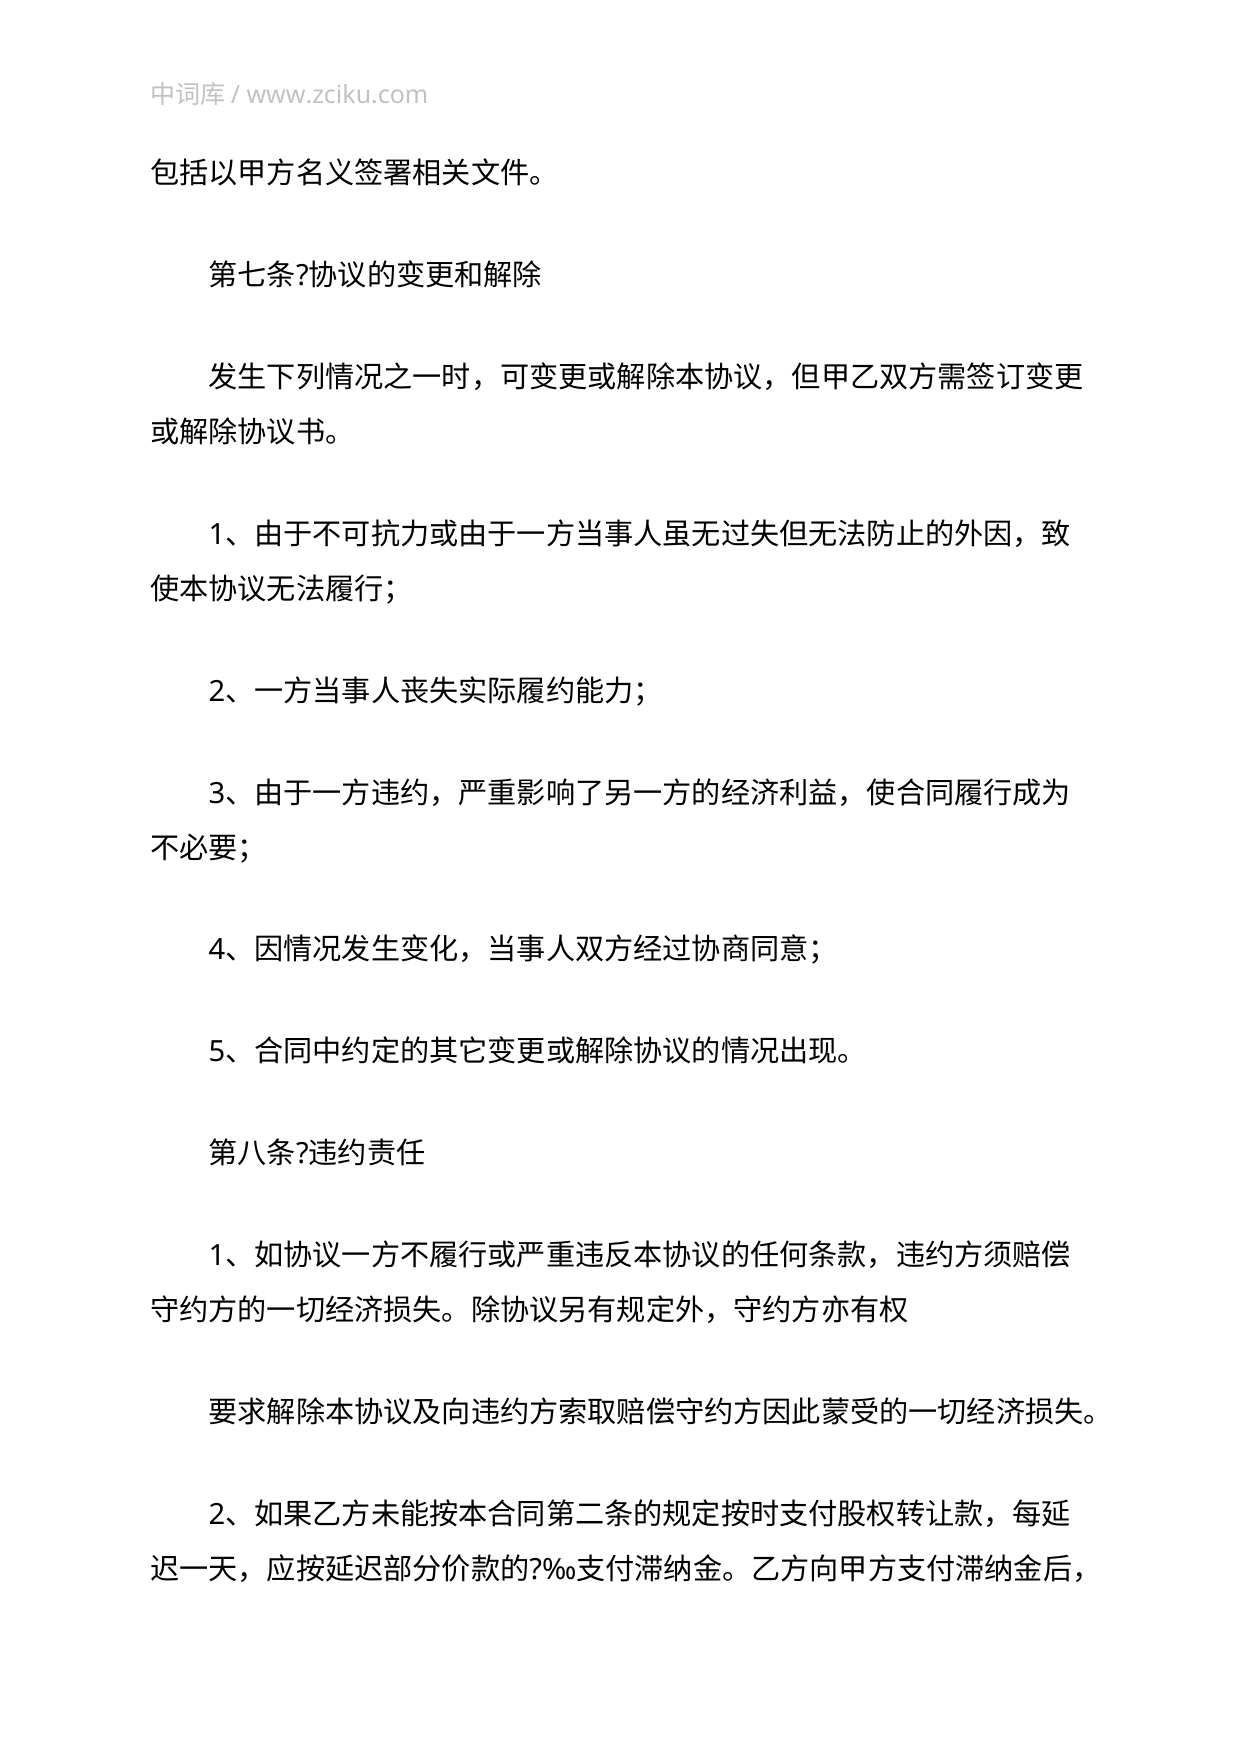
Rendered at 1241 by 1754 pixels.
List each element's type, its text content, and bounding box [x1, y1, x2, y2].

text 5、合同中约定的其它变更或解除协议的情况出现。 [150, 1028, 1090, 1070]
text 2、一方当事人丧失实际履约能力； [150, 667, 1090, 709]
text 第八条?违约责任 [150, 1130, 1090, 1172]
text 1、由于不可抗力或由于一方当事人虽无过失但无法防止的外因，致使本协议无法履行； [150, 510, 1090, 608]
text 4、因情况发生变化，当事人双方经过协商同意； [150, 926, 1090, 968]
text 3、由于一方违约，严重影响了另一方的经济利益，使合同履行成为不必要； [150, 769, 1090, 866]
text 发生下列情况之一时，可变更或解除本协议，但甲乙双方需签订变更或解除协议书。 [150, 354, 1090, 451]
text 第七条?协议的变更和解除 [150, 252, 1090, 294]
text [150, 150, 1090, 192]
text 要求解除本协议及向违约方索取赔偿守约方因此蒙受的一切经济损失。 [150, 1389, 1090, 1431]
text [150, 1490, 1090, 1588]
text 1、如协议一方不履行或严重违反本协议的任何条款，违约方须赔偿守约方的一切经济损失。除协议另有规定外，守约方亦有权 [150, 1232, 1090, 1329]
